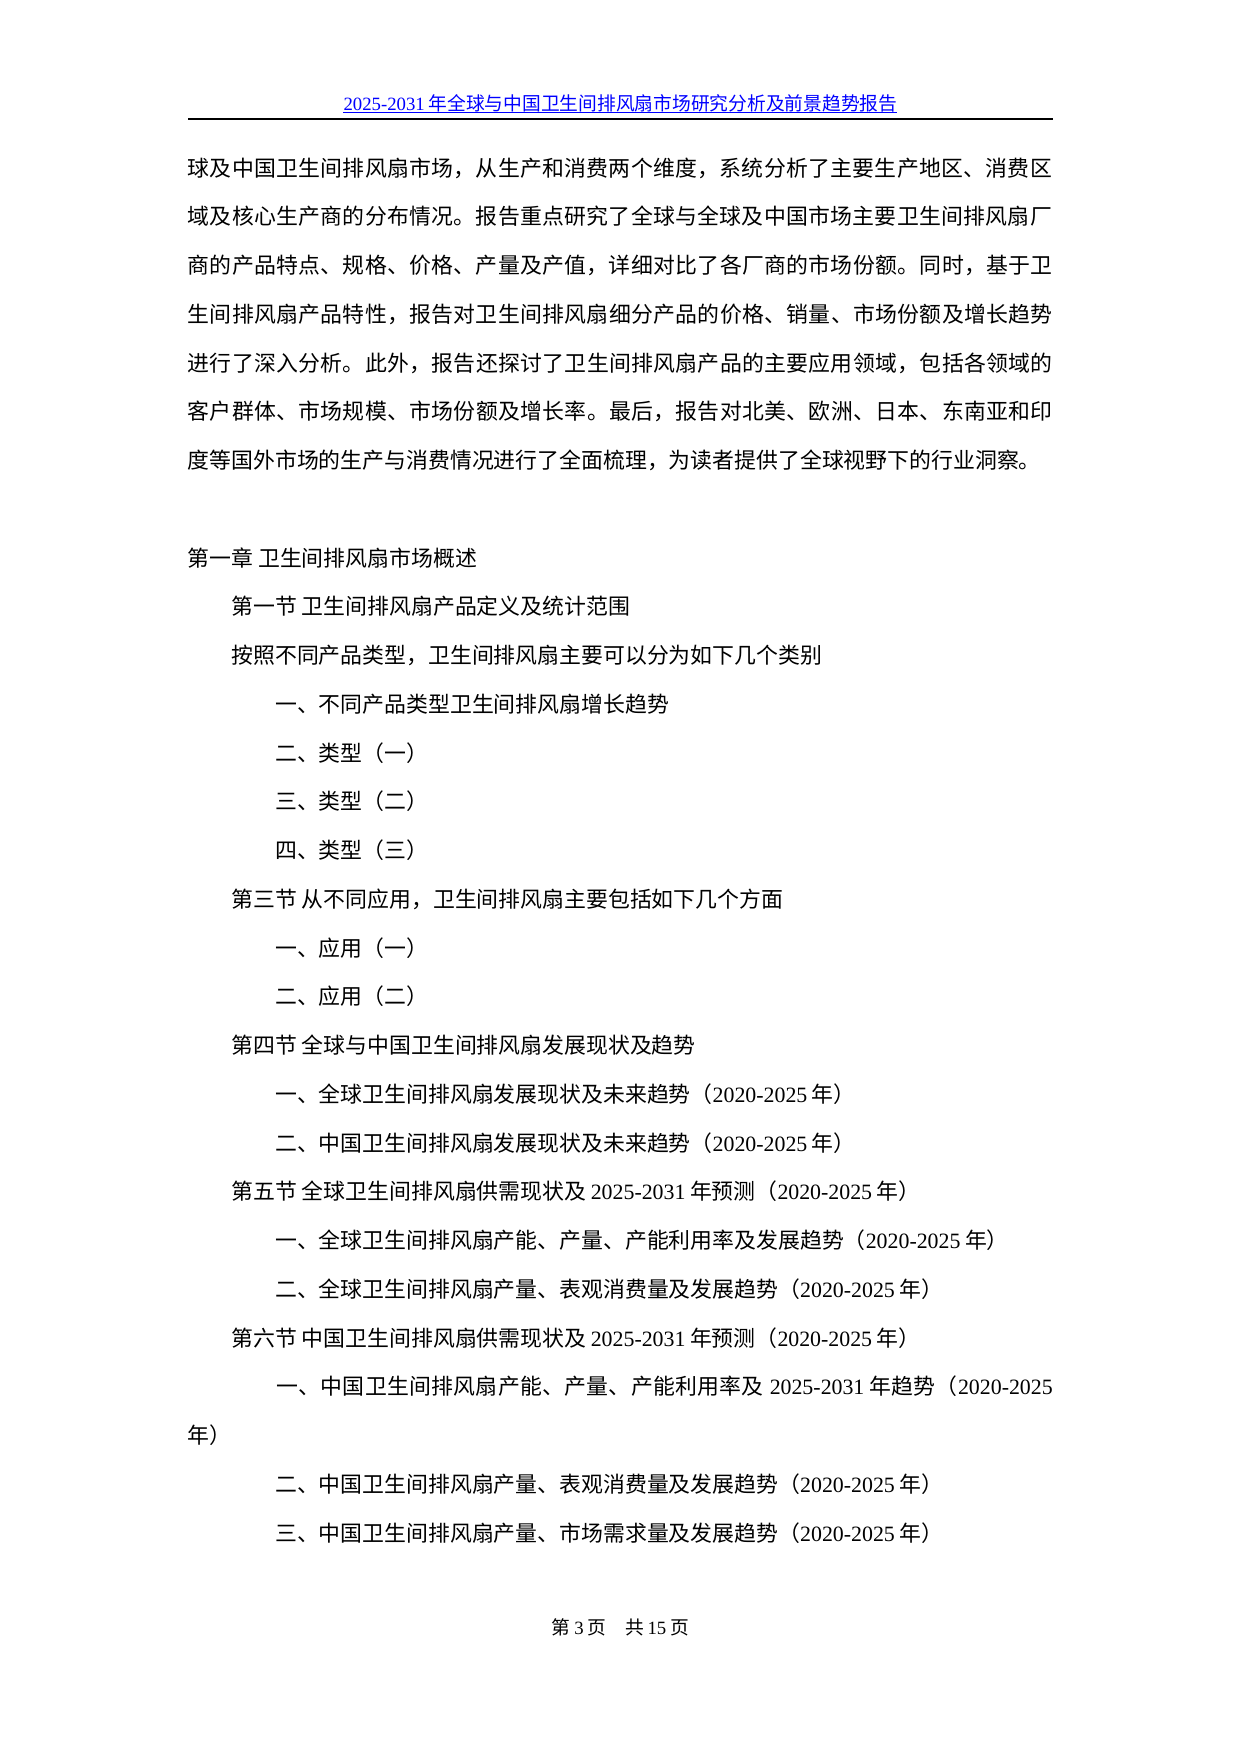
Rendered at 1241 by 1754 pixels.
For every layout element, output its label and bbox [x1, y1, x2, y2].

text [187, 150, 1053, 1548]
